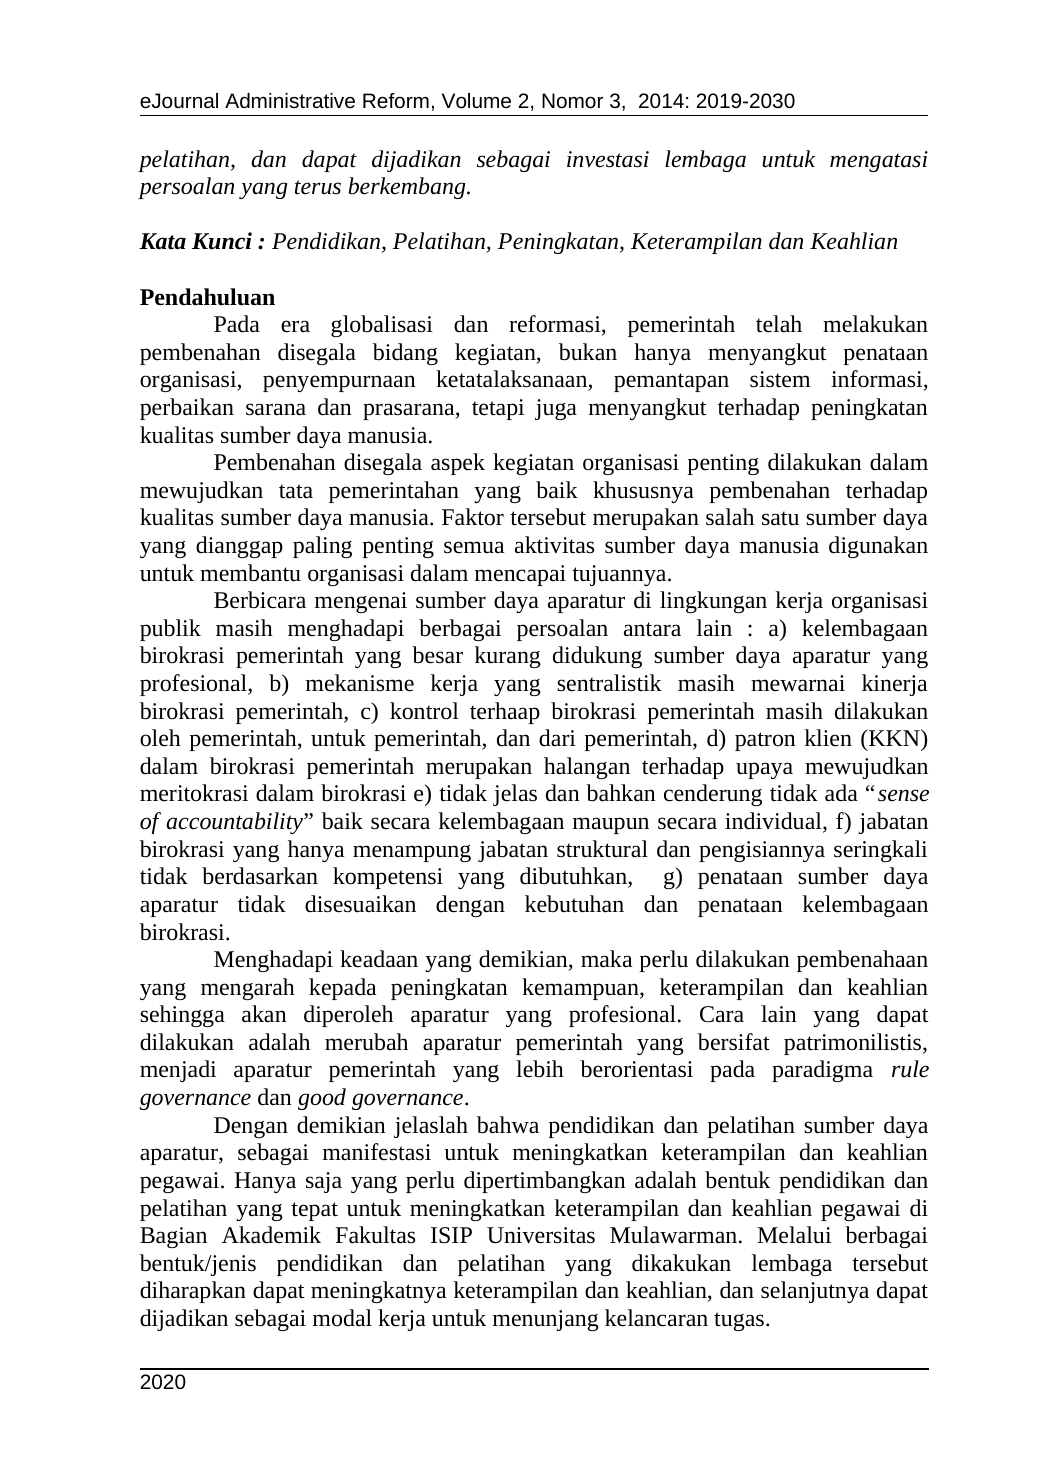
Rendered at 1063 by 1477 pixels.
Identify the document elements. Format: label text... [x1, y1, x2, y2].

text Menghadapi keadaan yang demikian, maka perlu dilakukan pembenahaan yang mengarah kepada peningkatan kemampuan, keterampilan dan keahlian sehingga akan diperoleh aparatur yang profesional. Cara lain yang dapat dilakukan adalah merubah aparatur pemerintah yang bersifat patrimonilistis, menjadi aparatur pemerintah yang lebih berorientasi pada paradigma rule governance dan good governance. [139, 945, 929, 1111]
text Pembenahan disegala aspek kegiatan organisasi penting dilakukan dalam mewujudkan tata pemerintahan yang baik khususnya pembenahan terhadap kualitas sumber daya manusia. Faktor tersebut merupakan salah satu sumber daya yang dianggap paling penting semua aktivitas sumber daya manusia digunakan untuk membantu organisasi dalam mencapai tujuannya. [139, 448, 929, 586]
text Pada era globalisasi dan reformasi, pemerintah telah melakukan pembenahan disegala bidang kegiatan, bukan hanya menyangkut penataan organisasi, penyempurnaan ketatalaksanaan, pemantapan sistem informasi, perbaikan sarana dan prasarana, tetapi juga menyangkut terhadap peningkatan kualitas sumber daya manusia. [139, 310, 929, 448]
text Kata Kunci : Pendidikan, Pelatihan, Peningkatan, Keterampilan dan Keahlian [139, 227, 929, 255]
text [139, 144, 929, 200]
text Dengan demikian jelaslah bahwa pendidikan dan pelatihan sumber daya aparatur, sebagai manifestasi untuk meningkatkan keterampilan dan keahlian pegawai. Hanya saja yang perlu dipertimbangkan adalah bentuk pendidikan dan pelatihan yang tepat untuk meningkatkan keterampilan dan keahlian pegawai di Bagian Akademik Fakultas ISIP Universitas Mulawarman. Melalui berbagai bentuk/jenis pendidikan dan pelatihan yang dikakukan lembaga tersebut diharapkan dapat meningkatnya keterampilan dan keahlian, dan selanjutnya dapat dijadikan sebagai modal kerja untuk menunjang kelancaran tugas. [139, 1111, 929, 1332]
text Pendahuluan [139, 283, 929, 310]
text Berbicara mengenai sumber daya aparatur di lingkungan kerja organisasi publik masih menghadapi berbagai persoalan antara lain : a) kelembagaan birokrasi pemerintah yang besar kurang didukung sumber daya aparatur yang profesional, b) mekanisme kerja yang sentralistik masih mewarnai kinerja birokrasi pemerintah, c) kontrol terhaap birokrasi pemerintah masih dilakukan oleh pemerintah, untuk pemerintah, dan dari pemerintah, d) patron klien (KKN) dalam birokrasi pemerintah merupakan halangan terhadap upaya mewujudkan meritokrasi dalam birokrasi e) tidak jelas dan bahkan cenderung tidak ada “sense of accountability” baik secara kelembagaan maupun secara individual, f) jabatan birokrasi yang hanya menampung jabatan struktural dan pengisiannya seringkali tidak berdasarkan kompetensi yang dibutuhkan, g) penataan sumber daya aparatur tidak disesuaikan dengan kebutuhan dan penataan kelembagaan birokrasi. [139, 586, 929, 945]
